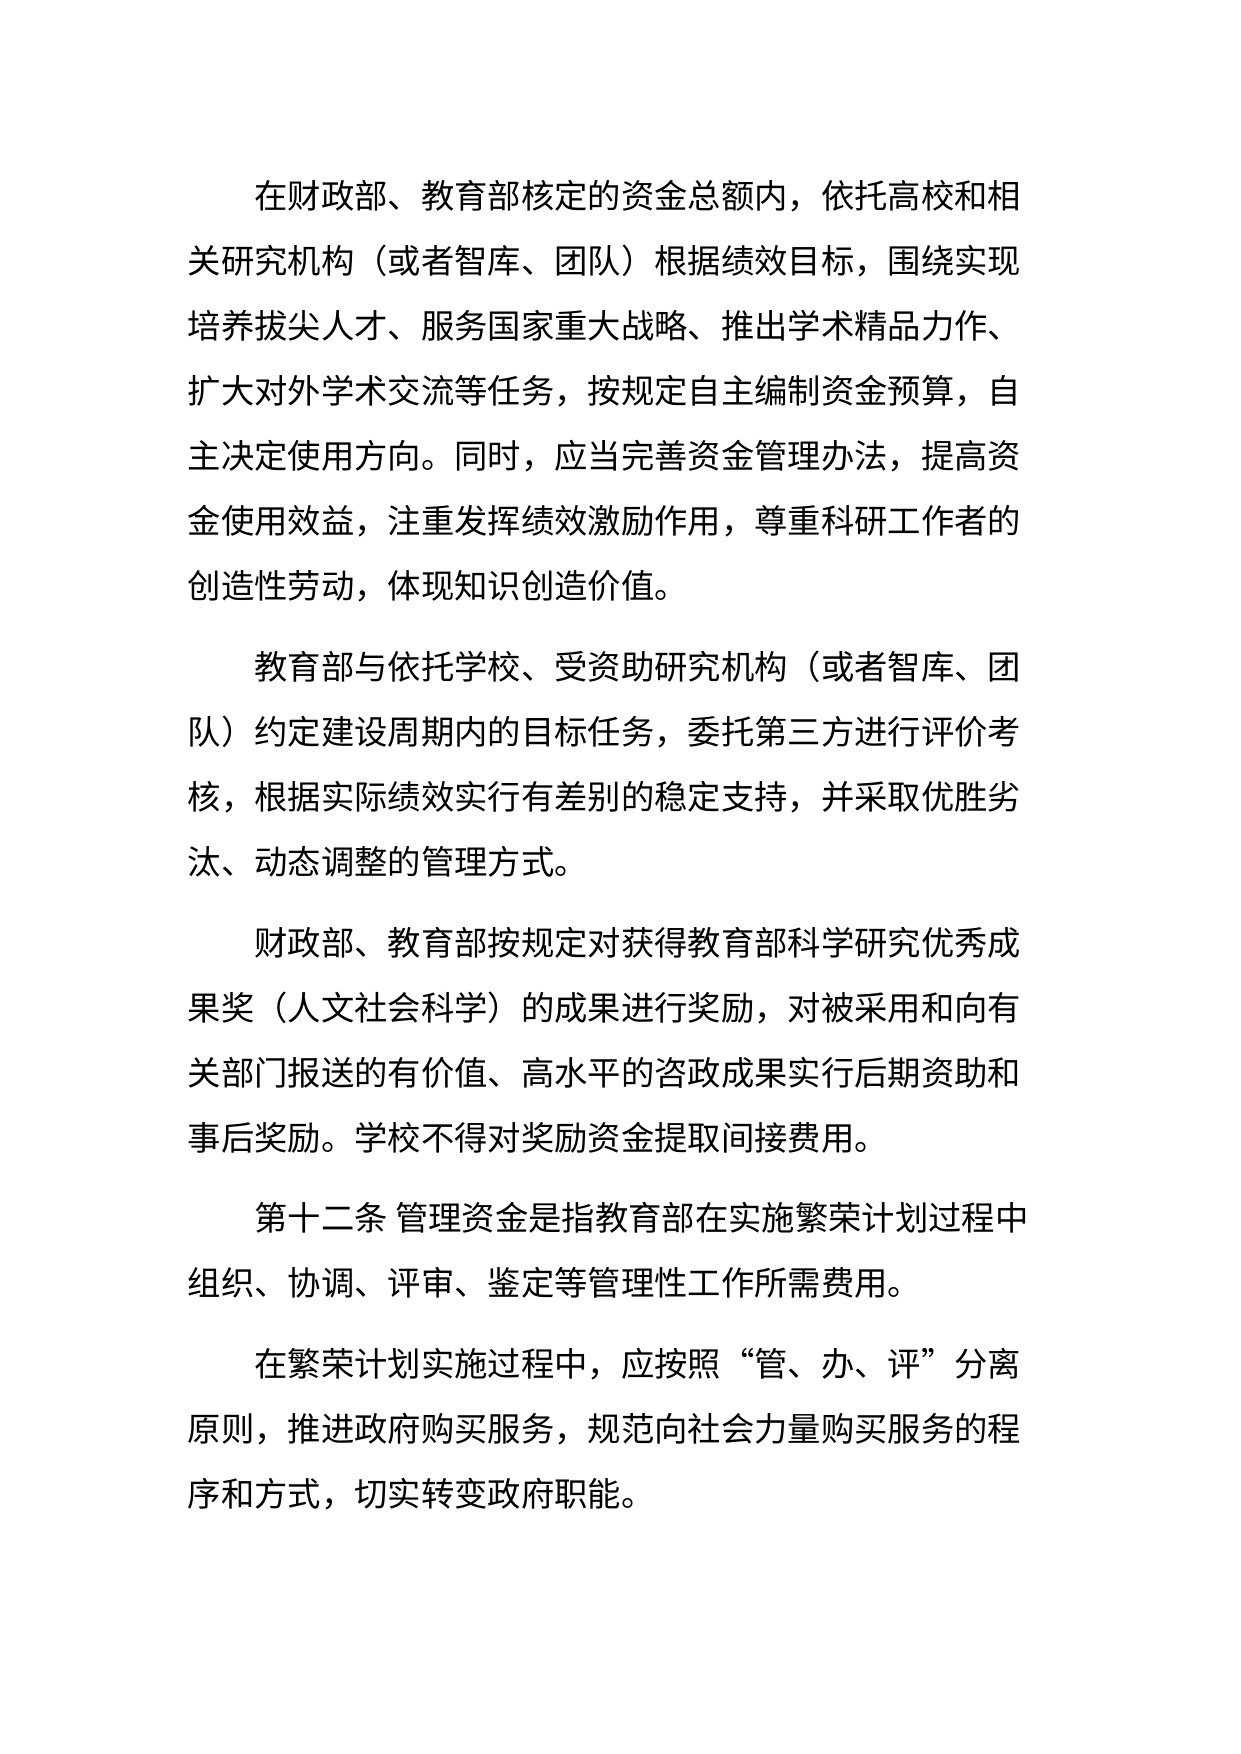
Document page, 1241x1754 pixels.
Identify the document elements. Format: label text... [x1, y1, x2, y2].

text 在繁荣计划实施过程中，应按照“管、办、评”分离原则，推进政府购买服务，规范向社会力量购买服务的程序和方式，切实转变政府职能。 [187, 1329, 1053, 1524]
text 财政部、教育部按规定对获得教育部科学研究优秀成果奖（人文社会科学）的成果进行奖励，对被采用和向有关部门报送的有价值、高水平的咨政成果实行后期资助和事后奖励。学校不得对奖励资金提取间接费用。 [187, 908, 1053, 1168]
text 在财政部、教育部核定的资金总额内，依托高校和相关研究机构（或者智库、团队）根据绩效目标，围绕实现培养拔尖人才、服务国家重大战略、推出学术精品力作、扩大对外学术交流等任务，按规定自主编制资金预算，自主决定使用方向。同时，应当完善资金管理办法，提高资金使用效益，注重发挥绩效激励作用，尊重科研工作者的创造性劳动，体现知识创造价值。 [187, 162, 1053, 617]
text 教育部与依托学校、受资助研究机构（或者智库、团队）约定建设周期内的目标任务，委托第三方进行评价考核，根据实际绩效实行有差别的稳定支持，并采取优胜劣汰、动态调整的管理方式。 [187, 633, 1053, 893]
text 第十二条 管理资金是指教育部在实施繁荣计划过程中组织、协调、评审、鉴定等管理性工作所需费用。 [187, 1184, 1053, 1314]
